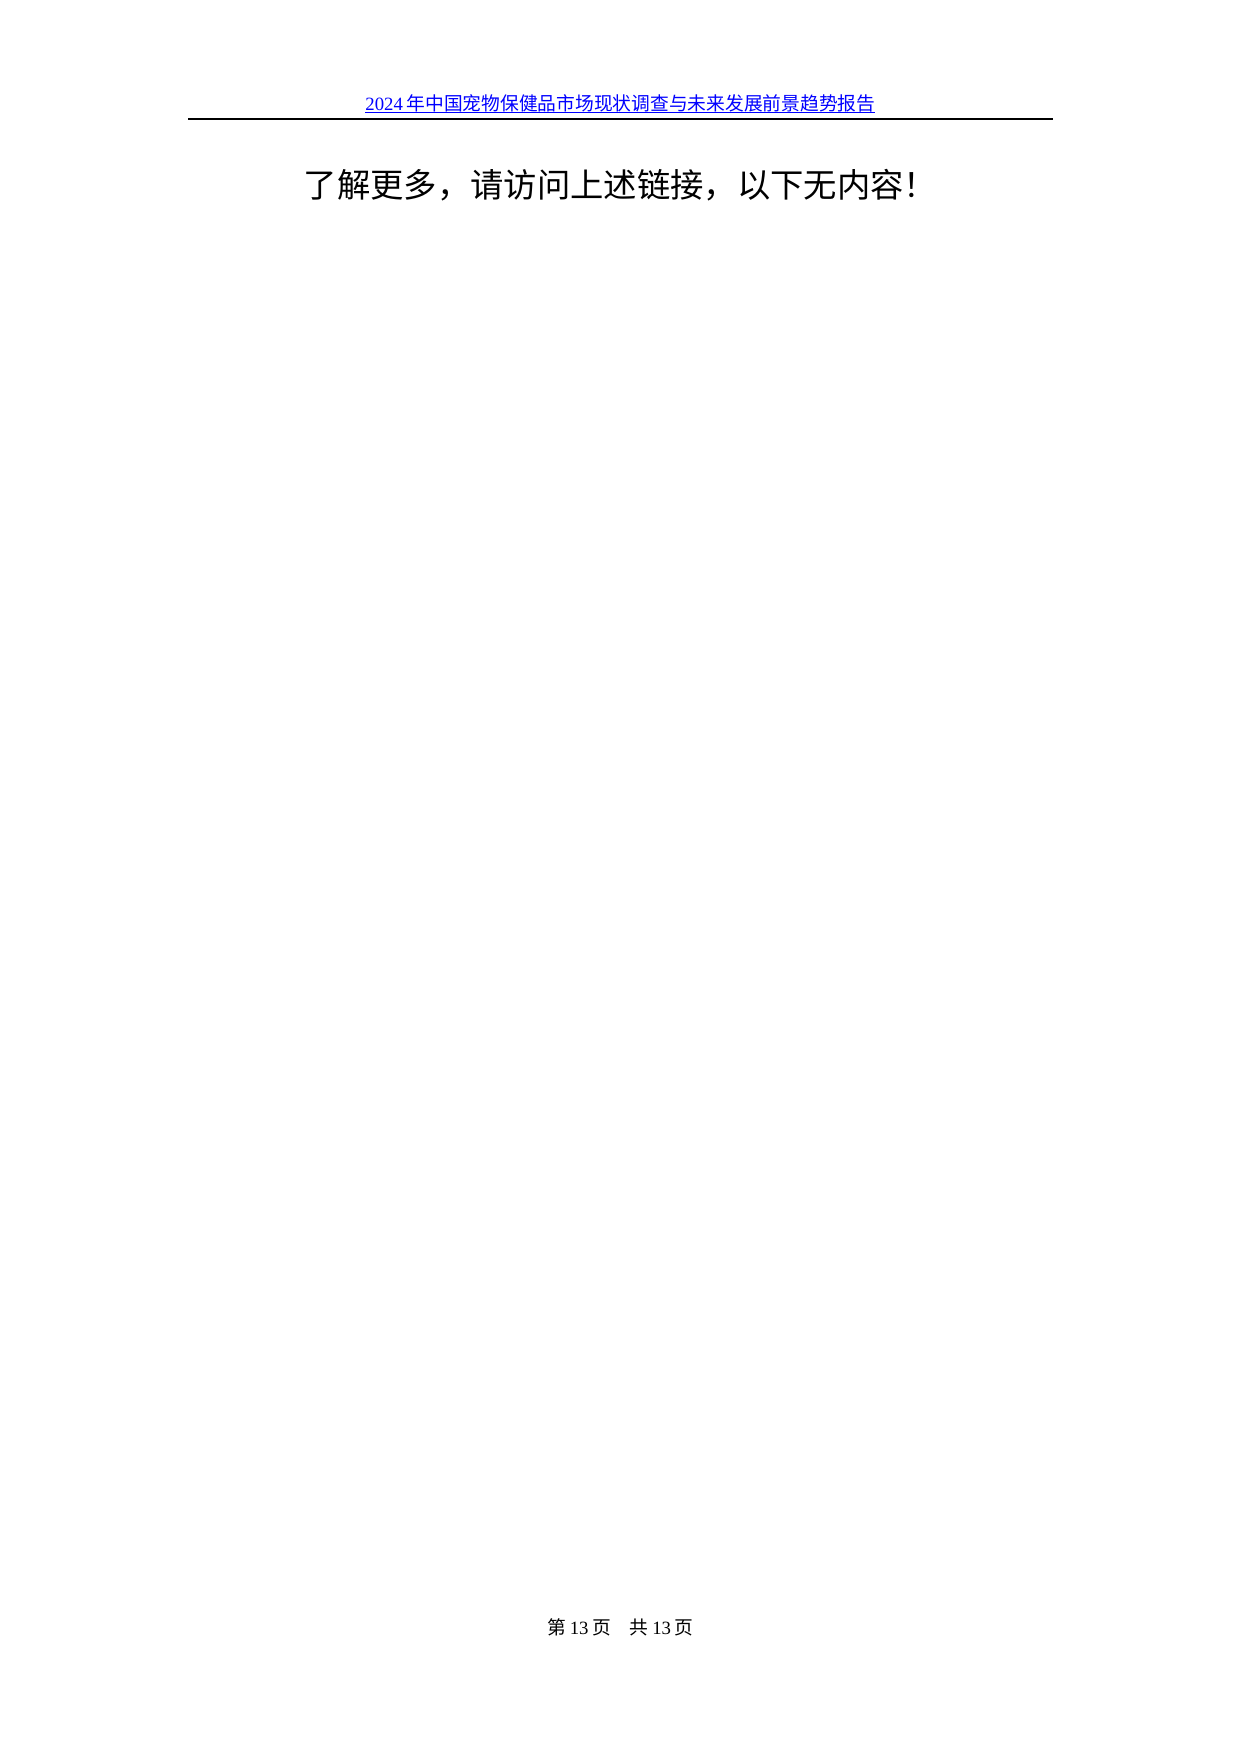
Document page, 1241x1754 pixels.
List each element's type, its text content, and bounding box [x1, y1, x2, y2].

title 了解更多，请访问上述链接，以下无内容！ [187, 150, 1053, 215]
